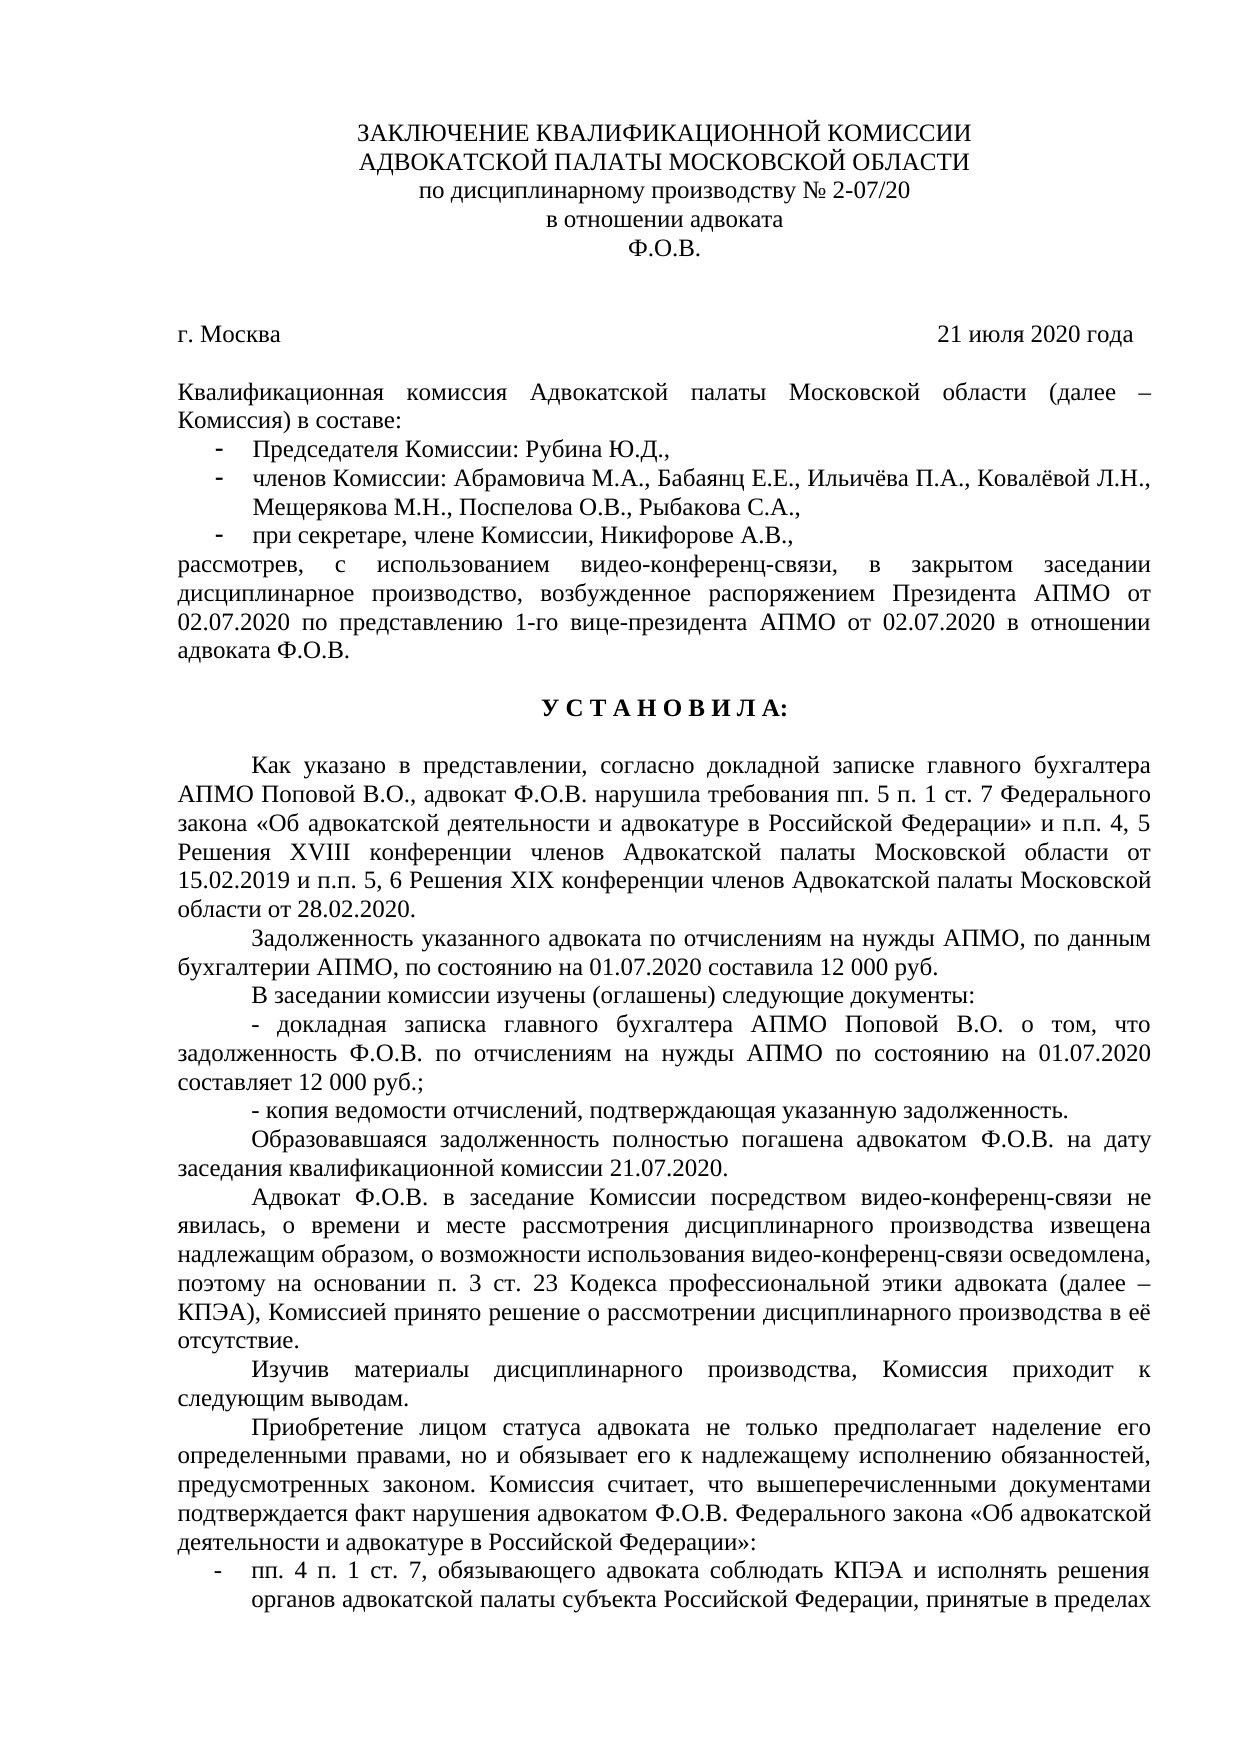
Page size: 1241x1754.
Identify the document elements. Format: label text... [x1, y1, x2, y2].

list Председателя Комиссии: Рубина Ю.Д., [215, 434, 1152, 463]
text г. Москва 21 июля 2020 года [177, 319, 1152, 348]
text Задолженность указанного адвоката по отчислениям на нужды АПМО, по данным бухгалтерии АПМО, по состоянию на 01.07.2020 составила 12 000 руб. [177, 923, 1152, 981]
text - копия ведомости отчислений, подтверждающая указанную задолженность. [177, 1096, 1152, 1124]
text рассмотрев, с использованием видео-конференц-связи, в закрытом заседании дисциплинарное производство, возбужденное распоряжением Президента АПМО от 02.07.2020 по представлению 1-го вице-президента АПМО от 02.07.2020 в отношении адвоката Ф.О.В. [177, 549, 1152, 664]
text В заседании комиссии изучены (оглашены) следующие документы: [177, 981, 1152, 1009]
text в отношении адвоката [177, 204, 1152, 233]
text Ф.О.В. [177, 233, 1152, 262]
text Адвокат Ф.О.В. в заседание Комиссии посредством видео-конференц-связи не явилась, о времени и месте рассмотрения дисциплинарного производства извещена надлежащим образом, о возможности использования видео-конференц-связи осведомлена, поэтому на основании п. 3 ст. 23 Кодекса профессиональной этики адвоката (далее – КПЭА), Комиссией принято решение о рассмотрении дисциплинарного производства в её отсутствие. [177, 1182, 1152, 1354]
text Образовавшаяся задолженность полностью погашена адвокатом Ф.О.В. на дату заседания квалификационной комиссии 21.07.2020. [177, 1124, 1152, 1182]
text У С Т А Н О В И Л А: [177, 693, 1152, 722]
list при секретаре, члене Комиссии, Никифорове А.В., [215, 521, 1152, 549]
text Изучив материалы дисциплинарного производства, Комиссия приходит к следующим выводам. [177, 1354, 1152, 1412]
list членов Комиссии: Абрамовича М.А., Бабаянц Е.Е., Ильичёва П.А., Ковалёвой Л.Н., Мещерякова М.Н., Поспелова О.В., Рыбакова С.А., [215, 463, 1152, 521]
text по дисциплинарному производству № 2-07/20 [177, 176, 1152, 204]
text Как указано в представлении, согласно докладной записке главного бухгалтера АПМО Поповой В.О., адвокат Ф.О.В. нарушила требования пп. 5 п. 1 ст. 7 Федерального закона «Об адвокатской деятельности и адвокатуре в Российской Федерации» и п.п. 4, 5 Решения XVIII конференции членов Адвокатской палаты Московской области от 15.02.2019 и п.п. 5, 6 Решения XIX конференции членов Адвокатской палаты Московской области от 28.02.2020. [177, 751, 1152, 923]
text Приобретение лицом статуса адвоката не только предполагает наделение его определенными правами, но и обязывает его к надлежащему исполнению обязанностей, предусмотренных законом. Комиссия считает, что вышеперечисленными документами подтверждается факт нарушения адвокатом Ф.О.В. Федерального закона «Об адвокатской деятельности и адвокатуре в Российской Федерации»: [177, 1412, 1152, 1556]
text АДВОКАТСКОЙ ПАЛАТЫ МОСКОВСКОЙ ОБЛАСТИ [177, 147, 1152, 176]
text ЗАКЛЮЧЕНИЕ КВАЛИФИКАЦИОННОЙ КОМИССИИ [177, 118, 1152, 147]
text Квалификационная комиссия Адвокатской палаты Московской области (далее – Комиссия) в составе: [177, 377, 1152, 434]
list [213, 1556, 1152, 1613]
text - докладная записка главного бухгалтера АПМО Поповой В.О. о том, что задолженность Ф.О.В. по отчислениям на нужды АПМО по состоянию на 01.07.2020 составляет 12 000 руб.; [177, 1009, 1152, 1096]
